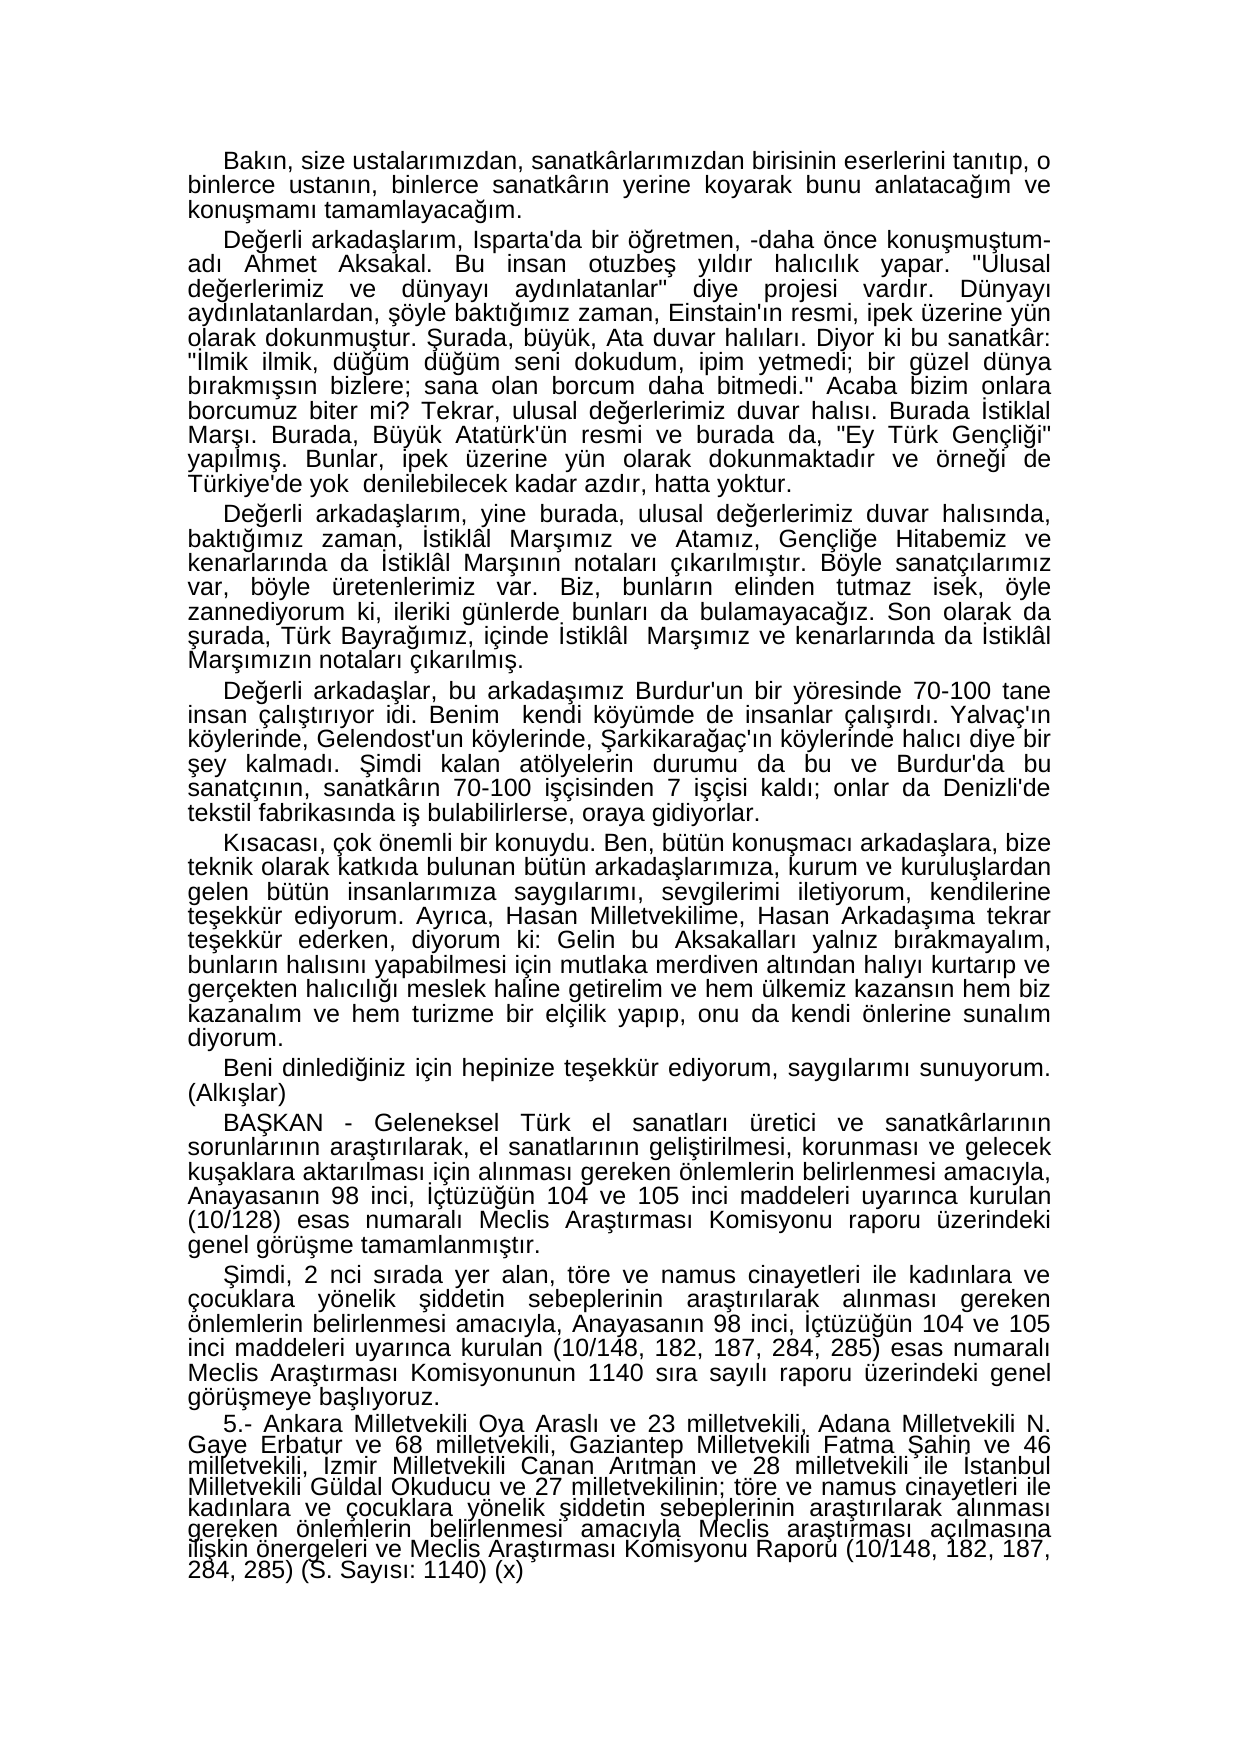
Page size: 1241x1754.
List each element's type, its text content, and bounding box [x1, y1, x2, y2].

text Değerli arkadaşlarım, yine burada, ulusal değerlerimiz duvar halısında, baktığımız zaman, İstiklâl Marşımız ve Atamız, Gençliğe Hitabemiz ve kenarlarında da İstiklâl Marşının notaları çıkarılmıştır. Böyle sanatçılarımız var, böyle üretenlerimiz var. Biz, bunların elinden tutmaz isek, öyle zannediyorum ki, ileriki günlerde bunları da bulamayacağız. Son olarak da şurada, Türk Bayrağımız, içinde İstiklâl Marşımız ve kenarlarında da İstiklâl Marşımızın notaları çıkarılmış. [187, 503, 1053, 674]
text Değerli arkadaşlar, bu arkadaşımız Burdur'un bir yöresinde 70-100 tane insan çalıştırıyor idi. Benim kendi köyümde de insanlar çalışırdı. Yalvaç'ın köylerinde, Gelendost'un köylerinde, Şarkikarağaç'ın köylerinde halıcı diye bir şey kalmadı. Şimdi kalan atölyelerin durumu da bu ve Burdur'da bu sanatçının, sanatkârın 70-100 işçisinden 7 işçisi kaldı; onlar da Denizli'de tekstil fabrikasında iş bulabilirlerse, oraya gidiyorlar. [187, 680, 1053, 826]
text Beni dinlediğiniz için hepinize teşekkür ediyorum, saygılarımı sunuyorum. (Alkışlar) [187, 1057, 1053, 1106]
text Şimdi, 2 nci sırada yer alan, töre ve namus cinayetleri ile kadınlara ve çocuklara yönelik şiddetin sebeplerinin araştırılarak alınması gereken önlemlerin belirlenmesi amacıyla, Anayasanın 98 inci, İçtüzüğün 104 ve 105 inci maddeleri uyarınca kurulan (10/148, 182, 187, 284, 285) esas numaralı Meclis Araştırması Komisyonunun 1140 sıra sayılı raporu üzerindeki genel görüşmeye başlıyoruz. [187, 1264, 1053, 1410]
text BAŞKAN - Geleneksel Türk el sanatları üretici ve sanatkârlarının sorunlarının araştırılarak, el sanatlarının geliştirilmesi, korunması ve gelecek kuşaklara aktarılması için alınması gereken önlemlerin belirlenmesi amacıyla, Anayasanın 98 inci, İçtüzüğün 104 ve 105 inci maddeleri uyarınca kurulan (10/128) esas numaralı Meclis Araştırması Komisyonu raporu üzerindeki genel görüşme tamamlanmıştır. [187, 1112, 1053, 1258]
text Bakın, size ustalarımızdan, sanatkârlarımızdan birisinin eserlerini tanıtıp, o binlerce ustanın, binlerce sanatkârın yerine koyarak bunu anlatacağım ve konuşmamı tamamlayacağım. [187, 150, 1053, 223]
text Değerli arkadaşlarım, Isparta'da bir öğretmen, -daha önce konuşmuştum- adı Ahmet Aksakal. Bu insan otuzbeş yıldır halıcılık yapar. "Ulusal değerlerimiz ve dünyayı aydınlatanlar" diye projesi vardır. Dünyayı aydınlatanlardan, şöyle baktığımız zaman, Einstain'ın resmi, ipek üzerine yün olarak dokunmuştur. Şurada, büyük, Ata duvar halıları. Diyor ki bu sanatkâr: "İlmik ilmik, düğüm düğüm seni dokudum, ipim yetmedi; bir güzel dünya bırakmışsın bizlere; sana olan borcum daha bitmedi." Acaba bizim onlara borcumuz biter mi? Tekrar, ulusal değerlerimiz duvar halısı. Burada İstiklal Marşı. Burada, Büyük Atatürk'ün resmi ve burada da, "Ey Türk Gençliği" yapılmış. Bunlar, ipek üzerine yün olarak dokunmaktadır ve örneği de Türkiye'de yok denilebilecek kadar azdır, hatta yoktur. [187, 229, 1053, 497]
text 5.- Ankara Milletvekili Oya Araslı ve 23 milletvekili, Adana Milletvekili N. Gaye Erbatur ve 68 milletvekili, Gaziantep Milletvekili Fatma Şahin ve 46 milletvekili, İzmir Milletvekili Canan Arıtman ve 28 milletvekili ile İstanbul Milletvekili Güldal Okuducu ve 27 milletvekilinin; töre ve namus cinayetleri ile kadınlara ve çocuklara yönelik şiddetin sebeplerinin araştırılarak alınması gereken önlemlerin belirlenmesi amacıyla Meclis araştırması açılmasına ilişkin önergeleri ve Meclis Araştırması Komisyonu Raporu (10/148, 182, 187, 284, 285) (S. Sayısı: 1140) (x) [187, 1416, 1053, 1583]
text Kısacası, çok önemli bir konuydu. Ben, bütün konuşmacı arkadaşlara, bize teknik olarak katkıda bulunan bütün arkadaşlarımıza, kurum ve kuruluşlardan gelen bütün insanlarımıza saygılarımı, sevgilerimi iletiyorum, kendilerine teşekkür ediyorum. Ayrıca, Hasan Milletvekilime, Hasan Arkadaşıma tekrar teşekkür ederken, diyorum ki: Gelin bu Aksakalları yalnız bırakmayalım, bunların halısını yapabilmesi için mutlaka merdiven altından halıyı kurtarıp ve gerçekten halıcılığı meslek haline getirelim ve hem ülkemiz kazansın hem biz kazanalım ve hem turizme bir elçilik yapıp, onu da kendi önlerine sunalım diyorum. [187, 832, 1053, 1051]
